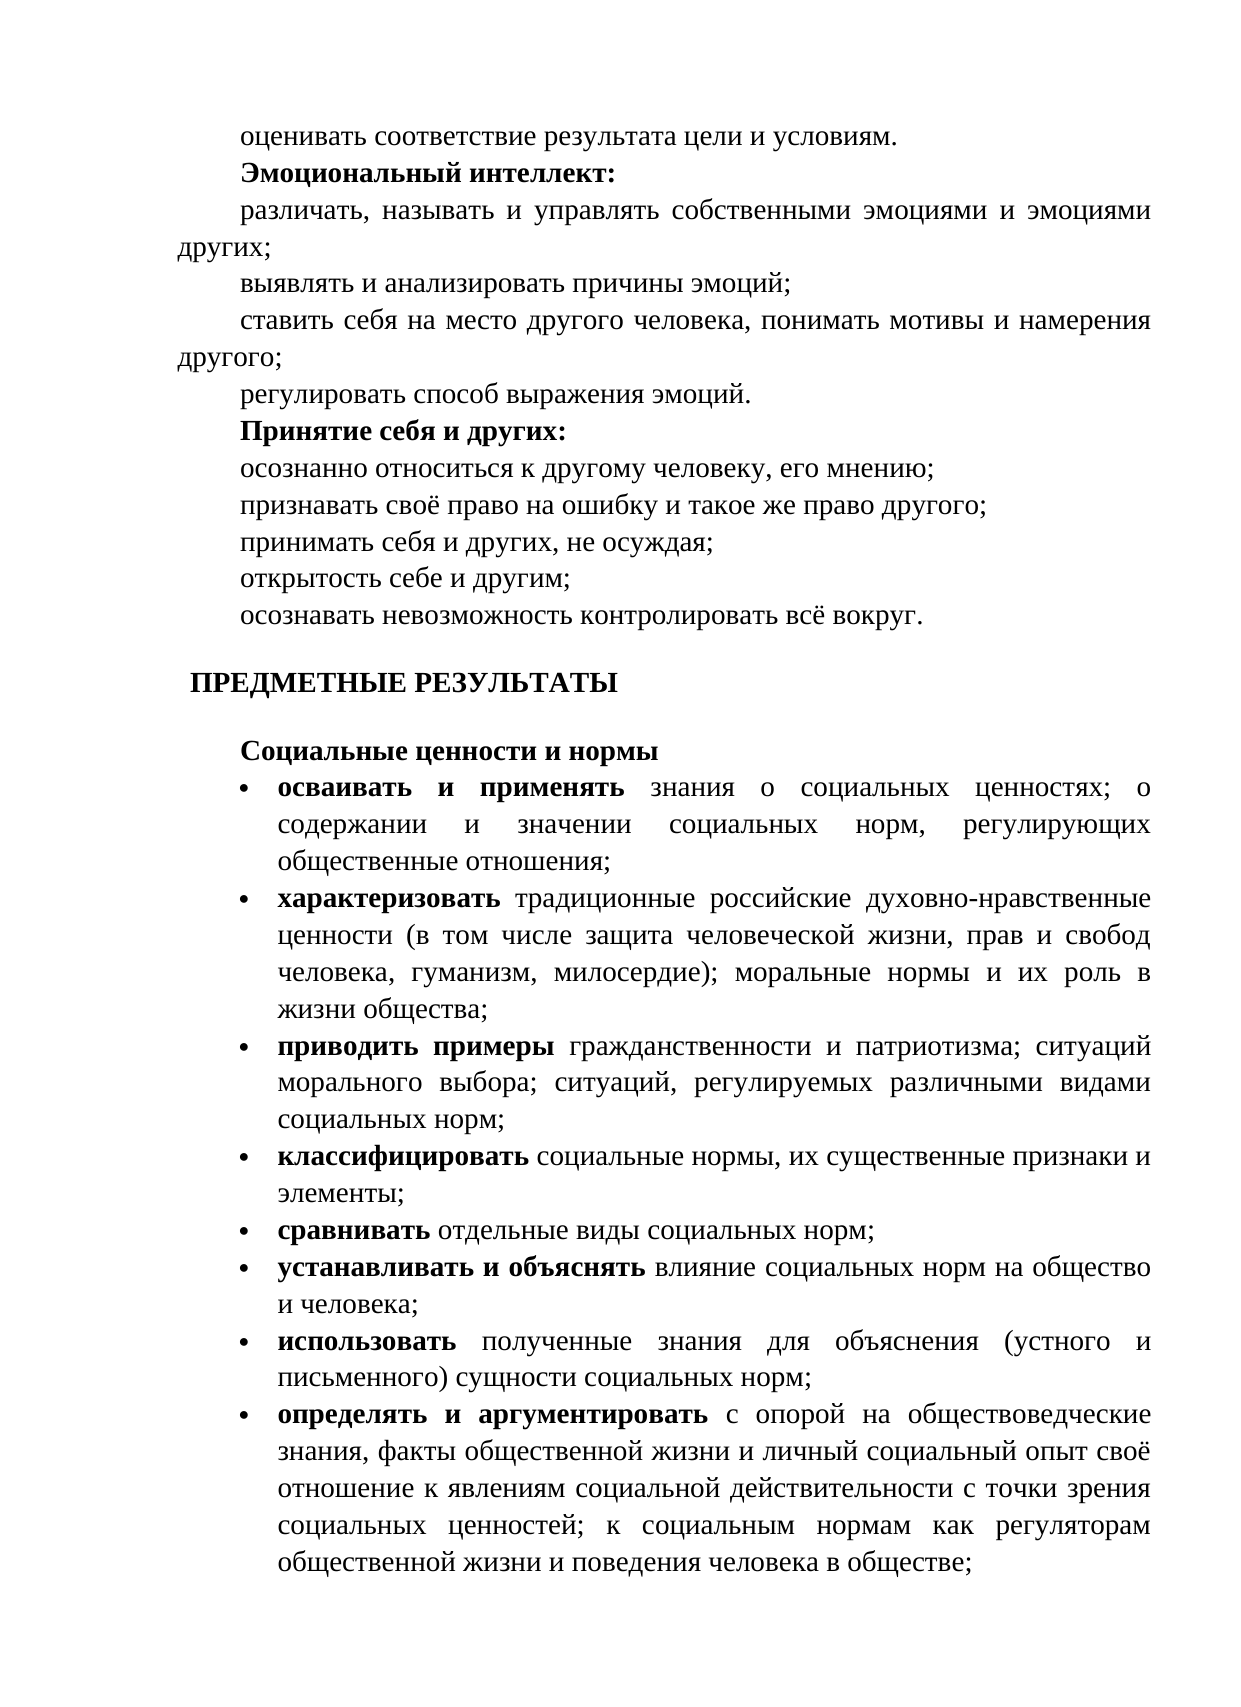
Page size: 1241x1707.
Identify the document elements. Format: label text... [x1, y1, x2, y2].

list сравнивать отдельные виды социальных норм; [240, 1212, 1152, 1246]
text Социальные ценности и нормы [177, 733, 1152, 766]
text принимать себя и других, не осуждая; [177, 524, 1152, 557]
list устанавливать и объяснять влияние социальных норм на общество и человека; [240, 1249, 1152, 1319]
list определять и аргументировать с опорой на обществоведческие знания, факты общественной жизни и личный социальный опыт своё отношение к явлениям социальной действительности с точки зрения социальных ценностей; к социальным нормам как регуляторам общественной жизни и поведения человека в обществе; [240, 1396, 1152, 1577]
text Принятие себя и других: [177, 413, 1152, 447]
text осознавать невозможность контролировать всё вокруг. [177, 597, 1152, 631]
text регулировать способ выражения эмоций. [177, 376, 1152, 410]
text ПРЕДМЕТНЫЕ РЕЗУЛЬТАТЫ [190, 665, 1152, 699]
text осознанно относиться к другому человеку, его мнению; [177, 450, 1152, 483]
text признавать своё право на ошибку и такое же право другого; [177, 487, 1152, 520]
text оценивать соответствие результата цели и условиям. [177, 118, 1152, 152]
text выявлять и анализировать причины эмоций; [177, 266, 1152, 299]
list характеризовать традиционные российские духовно-нравственные ценности (в том числе защита человеческой жизни, прав и свобод человека, гуманизм, милосердие); моральные нормы и их роль в жизни общества; [240, 880, 1152, 1024]
text различать, называть и управлять собственными эмоциями и эмоциями других; [177, 192, 1152, 262]
list использовать полученные знания для объяснения (устного и письменного) сущности социальных норм; [240, 1323, 1152, 1393]
list осваивать и применять знания о социальных ценностях; о содержании и значении социальных норм, регулирующих общественные отношения; [240, 769, 1152, 877]
text ставить себя на место другого человека, понимать мотивы и намерения другого; [177, 302, 1152, 373]
text Эмоциональный интеллект: [177, 155, 1152, 188]
list приводить примеры гражданственности и патриотизма; ситуаций морального выбора; ситуаций, регулируемых различными видами социальных норм; [240, 1028, 1152, 1135]
list классифицировать социальные нормы, их существенные признаки и элементы; [240, 1138, 1152, 1209]
text открытость себе и другим; [177, 561, 1152, 594]
